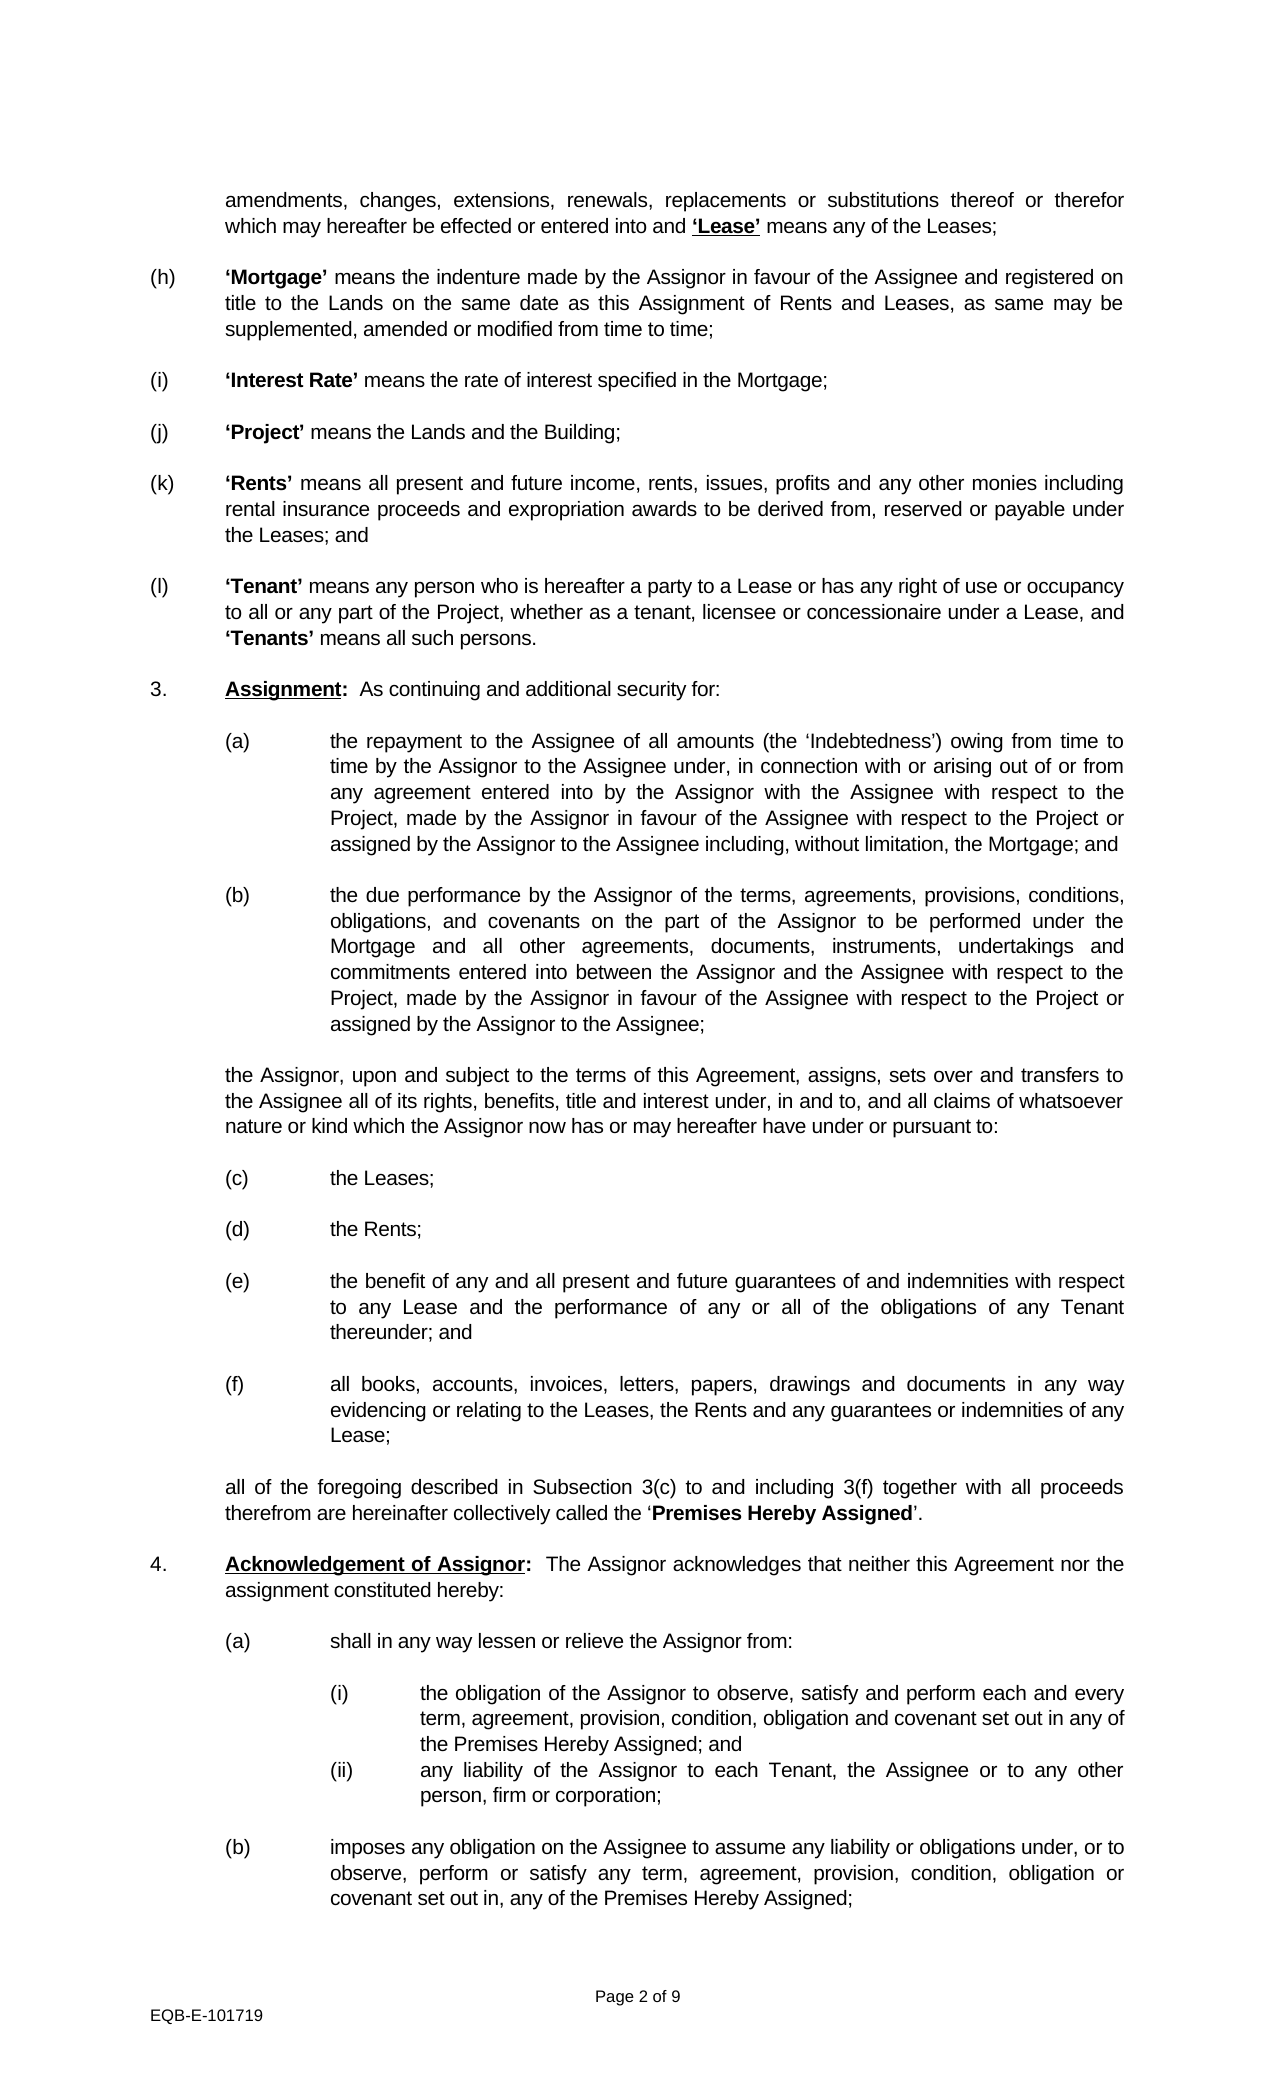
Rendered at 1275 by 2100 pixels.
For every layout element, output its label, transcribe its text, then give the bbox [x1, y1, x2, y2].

text (k) ‘Rents’ means all present and future income, rents, issues, profits and any other monies including rental insurance proceeds and expropriation awards to be derived from, reserved or payable under the Leases; and [150, 470, 1125, 547]
text all of the foregoing described in Subsection 3(c) to and including 3(f) together with all proceeds therefrom are hereinafter collectively called the ‘Premises Hereby Assigned’. [225, 1474, 1125, 1525]
text 3. Assignment: As continuing and additional security for: [150, 676, 1125, 702]
text (b) imposes any obligation on the Assignee to assume any liability or obligations under, or to observe, perform or satisfy any term, agreement, provision, condition, obligation or covenant set out in, any of the Premises Hereby Assigned; [150, 1834, 1125, 1911]
text 4. Acknowledgement of Assignor: The Assignor acknowledges that neither this Agreement nor the assignment constituted hereby: [150, 1551, 1125, 1602]
text (b) the due performance by the Assignor of the terms, agreements, provisions, conditions, obligations, and covenants on the part of the Assignor to be performed under the Mortgage and all other agreements, documents, instruments, undertakings and commitments entered into between the Assignor and the Assignee with respect to the Project, made by the Assignor in favour of the Assignee with respect to the Project or assigned by the Assignor to the Assignee; [150, 882, 1125, 1036]
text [150, 187, 1125, 239]
text (h) ‘Mortgage’ means the indenture made by the Assignor in favour of the Assignee and registered on title to the Lands on the same date as this Assignment of Rents and Leases, as same may be supplemented, amended or modified from time to time; [150, 264, 1125, 342]
text the Assignor, upon and subject to the terms of this Agreement, assigns, sets over and transfers to the Assignee all of its rights, benefits, title and interest under, in and to, and all claims of whatsoever nature or kind which the Assignor now has or may hereafter have under or pursuant to: [225, 1062, 1125, 1139]
text (c) the Leases; [150, 1165, 1125, 1191]
text (a) shall in any way lessen or relieve the Assignor from: [150, 1628, 1125, 1654]
text (d) the Rents; [150, 1216, 1125, 1242]
text (f) all books, accounts, invoices, letters, papers, drawings and documents in any way evidencing or relating to the Leases, the Rents and any guarantees or indemnities of any Lease; [150, 1371, 1125, 1448]
text (j) ‘Project’ means the Lands and the Building; [150, 419, 1125, 444]
text (e) the benefit of any and all present and future guarantees of and indemnities with respect to any Lease and the performance of any or all of the obligations of any Tenant thereunder; and [150, 1268, 1125, 1345]
text (a) the repayment to the Assignee of all amounts (the ‘Indebtedness’) owing from time to time by the Assignor to the Assignee under, in connection with or arising out of or from any agreement entered into by the Assignor with the Assignee with respect to the Project, made by the Assignor in favour of the Assignee with respect to the Project or assigned by the Assignor to the Assignee including, without limitation, the Mortgage; and [150, 727, 1125, 856]
text (i) ‘Interest Rate’ means the rate of interest specified in the Mortgage; [150, 367, 1125, 393]
text (i) the obligation of the Assignor to observe, satisfy and perform each and every term, agreement, provision, condition, obligation and covenant set out in any of the Premises Hereby Assigned; and [150, 1679, 1125, 1757]
text (ii) any liability of the Assignor to each Tenant, the Assignee or to any other person, firm or corporation; [150, 1757, 1125, 1808]
text (l) ‘Tenant’ means any person who is hereafter a party to a Lease or has any right of use or occupancy to all or any part of the Project, whether as a tenant, licensee or concessionaire under a Lease, and ‘Tenants’ means all such persons. [150, 573, 1125, 650]
